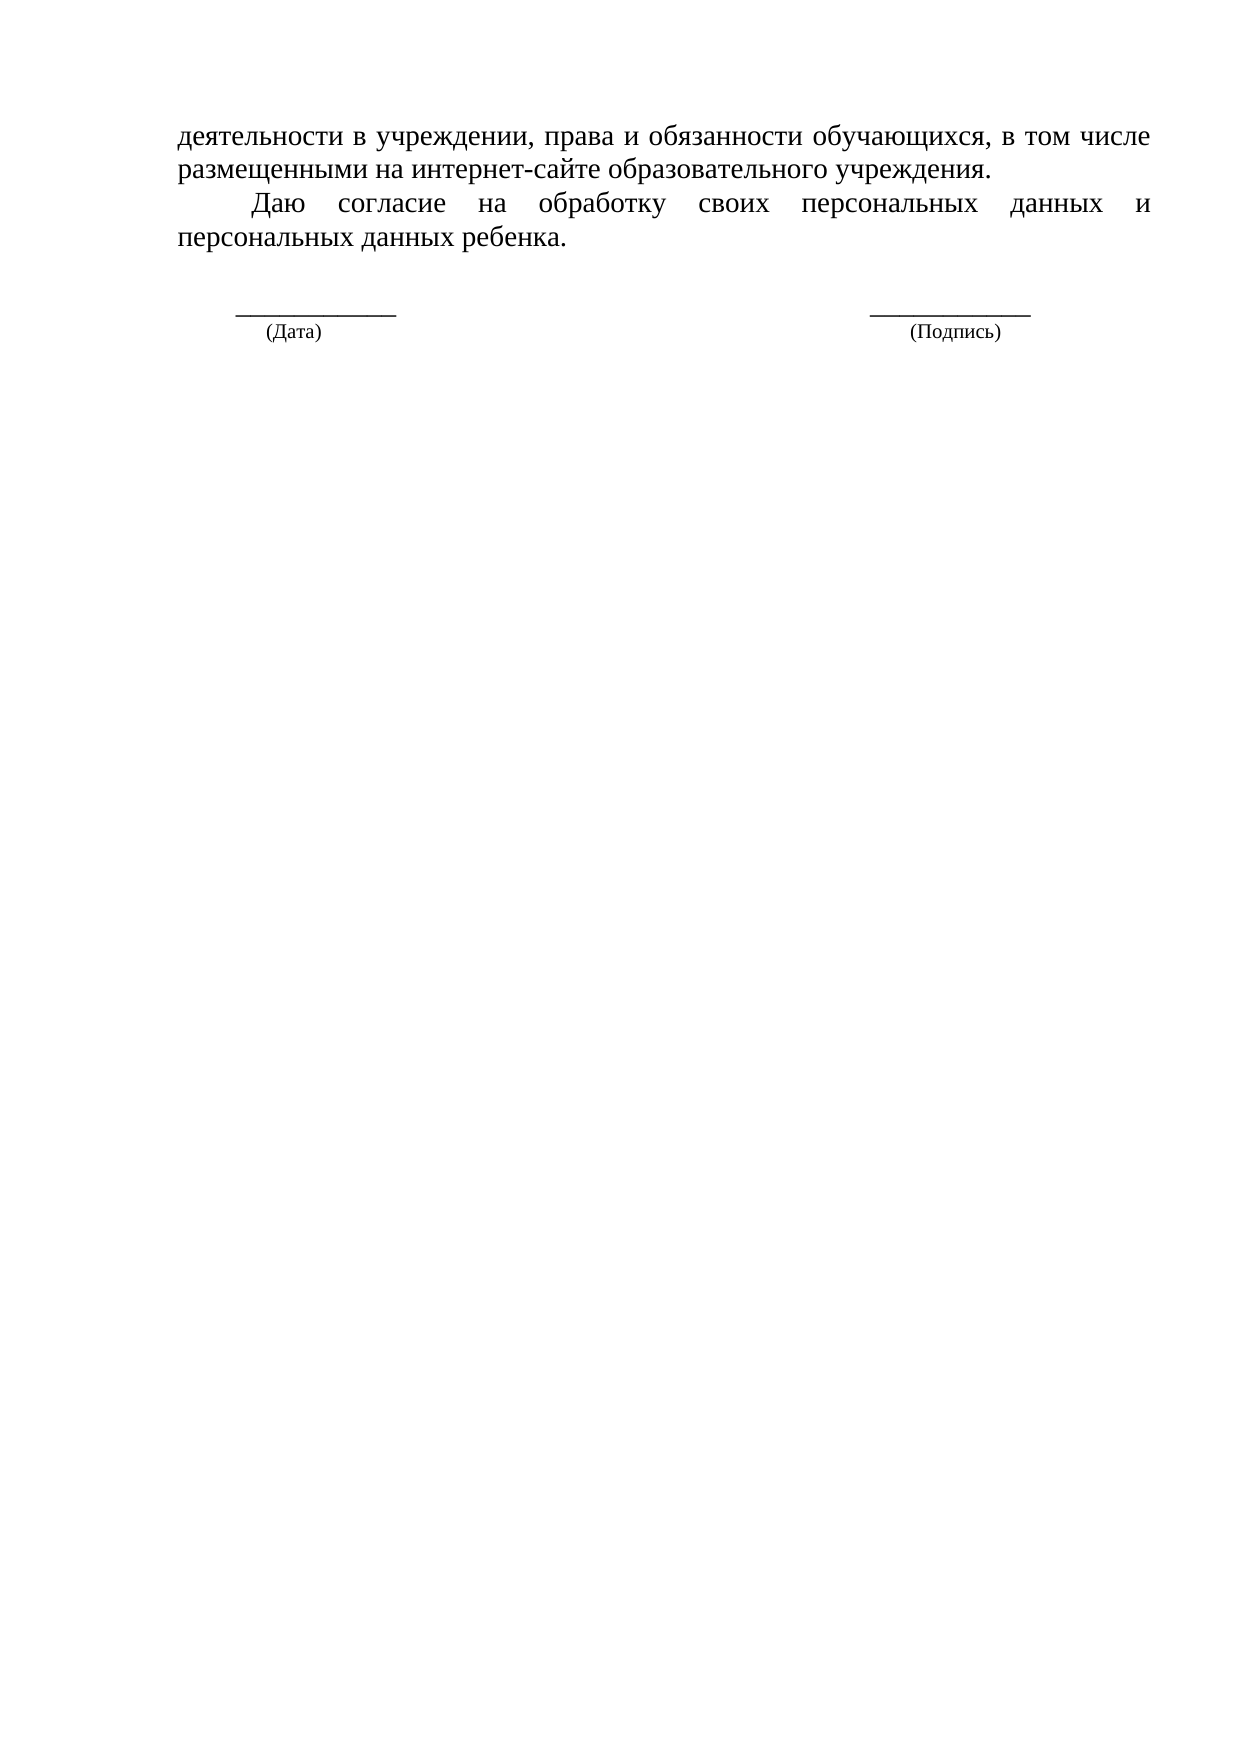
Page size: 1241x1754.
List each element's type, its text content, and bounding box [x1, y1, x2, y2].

text (Дата) (Подпись) [177, 319, 1152, 343]
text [177, 118, 1152, 185]
text Даю согласие на обработку своих персональных данных и персональных данных ребенка. [177, 185, 1152, 252]
text ___________ ___________ [177, 286, 1152, 319]
